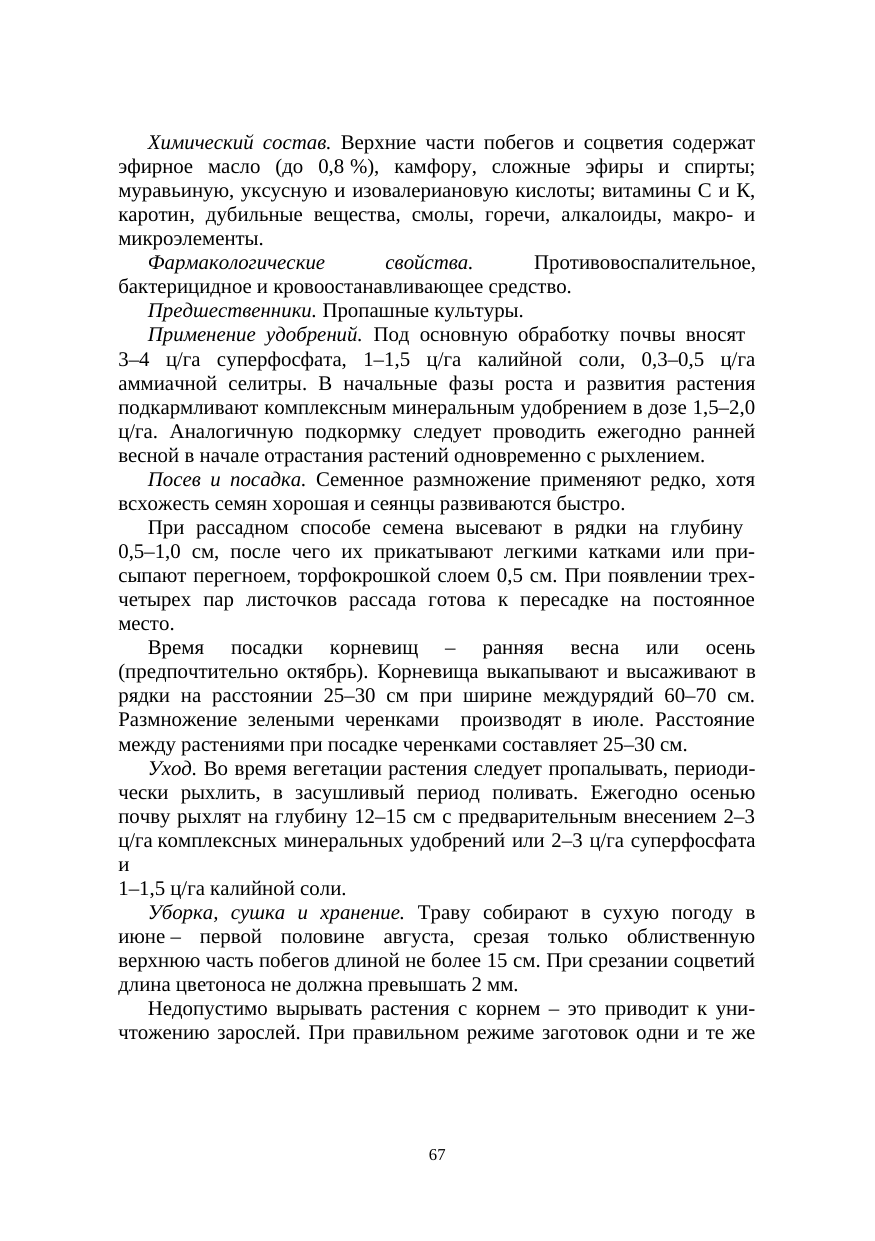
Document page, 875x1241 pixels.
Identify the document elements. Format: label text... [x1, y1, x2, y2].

text Посев и посадка. Семенное размножение применяют редко, хотя всхожесть семян хорошая и сеянцы развиваются быстро. [118, 467, 756, 515]
text При рассадном способе семена высевают в рядки на глубину 0,5–, после чего их прикатывают легкими катками или при-сыпают перегноем, торфокрошкой слоем . При появлении трех-четырех пар листочков рассада готова к пересадке на постоянное место. [118, 515, 756, 635]
text Время посадки корневищ – ранняя весна или осень (предпочтительно октябрь). Корневища выкапывают и высаживают в рядки на расстоянии 25–30 см при ширине междурядий 60–70 см. Размножение зелеными черенками производят в июле. Расстояние между растениями при посадке черенками составляет 25–. [118, 635, 756, 756]
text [118, 996, 756, 1044]
text Фармакологические свойства. Противовоспалительное, бактерицидное и кровоостанавливающее средство. [118, 250, 756, 298]
text Предшественники. Пропашные культуры. [118, 298, 756, 322]
text Химический состав. Верхние части побегов и соцветия содержат эфирное масло (до 0,8 %), камфору, сложные эфиры и спирты; муравьиную, уксусную и изовалериановую кислоты; витамины С и К, каротин, дубильные вещества, смолы, горечи, алкалоиды, макро- и микроэлементы. [118, 130, 756, 250]
text Уборка, сушка и хранение. Траву собирают в сухую погоду в июне – первой половине августа, срезая только облиственную верхнюю часть побегов длиной не более . При срезании соцветий длина цветоноса не должна превышать . [118, 900, 756, 996]
text Применение удобрений. Под основную обработку почвы вносят 3–4 ц/га суперфосфата, 1–1,5 ц/га калийной соли, 0,3–0,5 ц/га аммиачной селитры. В начальные фазы роста и развития растения подкармливают комплексным минеральным удобрением в дозе 1,5–2,0 ц/га. Аналогичную подкормку следует проводить ежегодно ранней весной в начале отрастания растений одновременно с рыхлением. [118, 322, 756, 467]
text Уход. Во время вегетации растения следует пропалывать, периоди-чески рыхлить, в засушливый период поливать. Ежегодно осенью почву рыхлят на глубину 12– с предварительным внесением 2–3 ц/га комплексных минеральных удобрений или 2–3 ц/га суперфосфата и 1–1,5 ц/га калийной соли. [118, 756, 756, 900]
